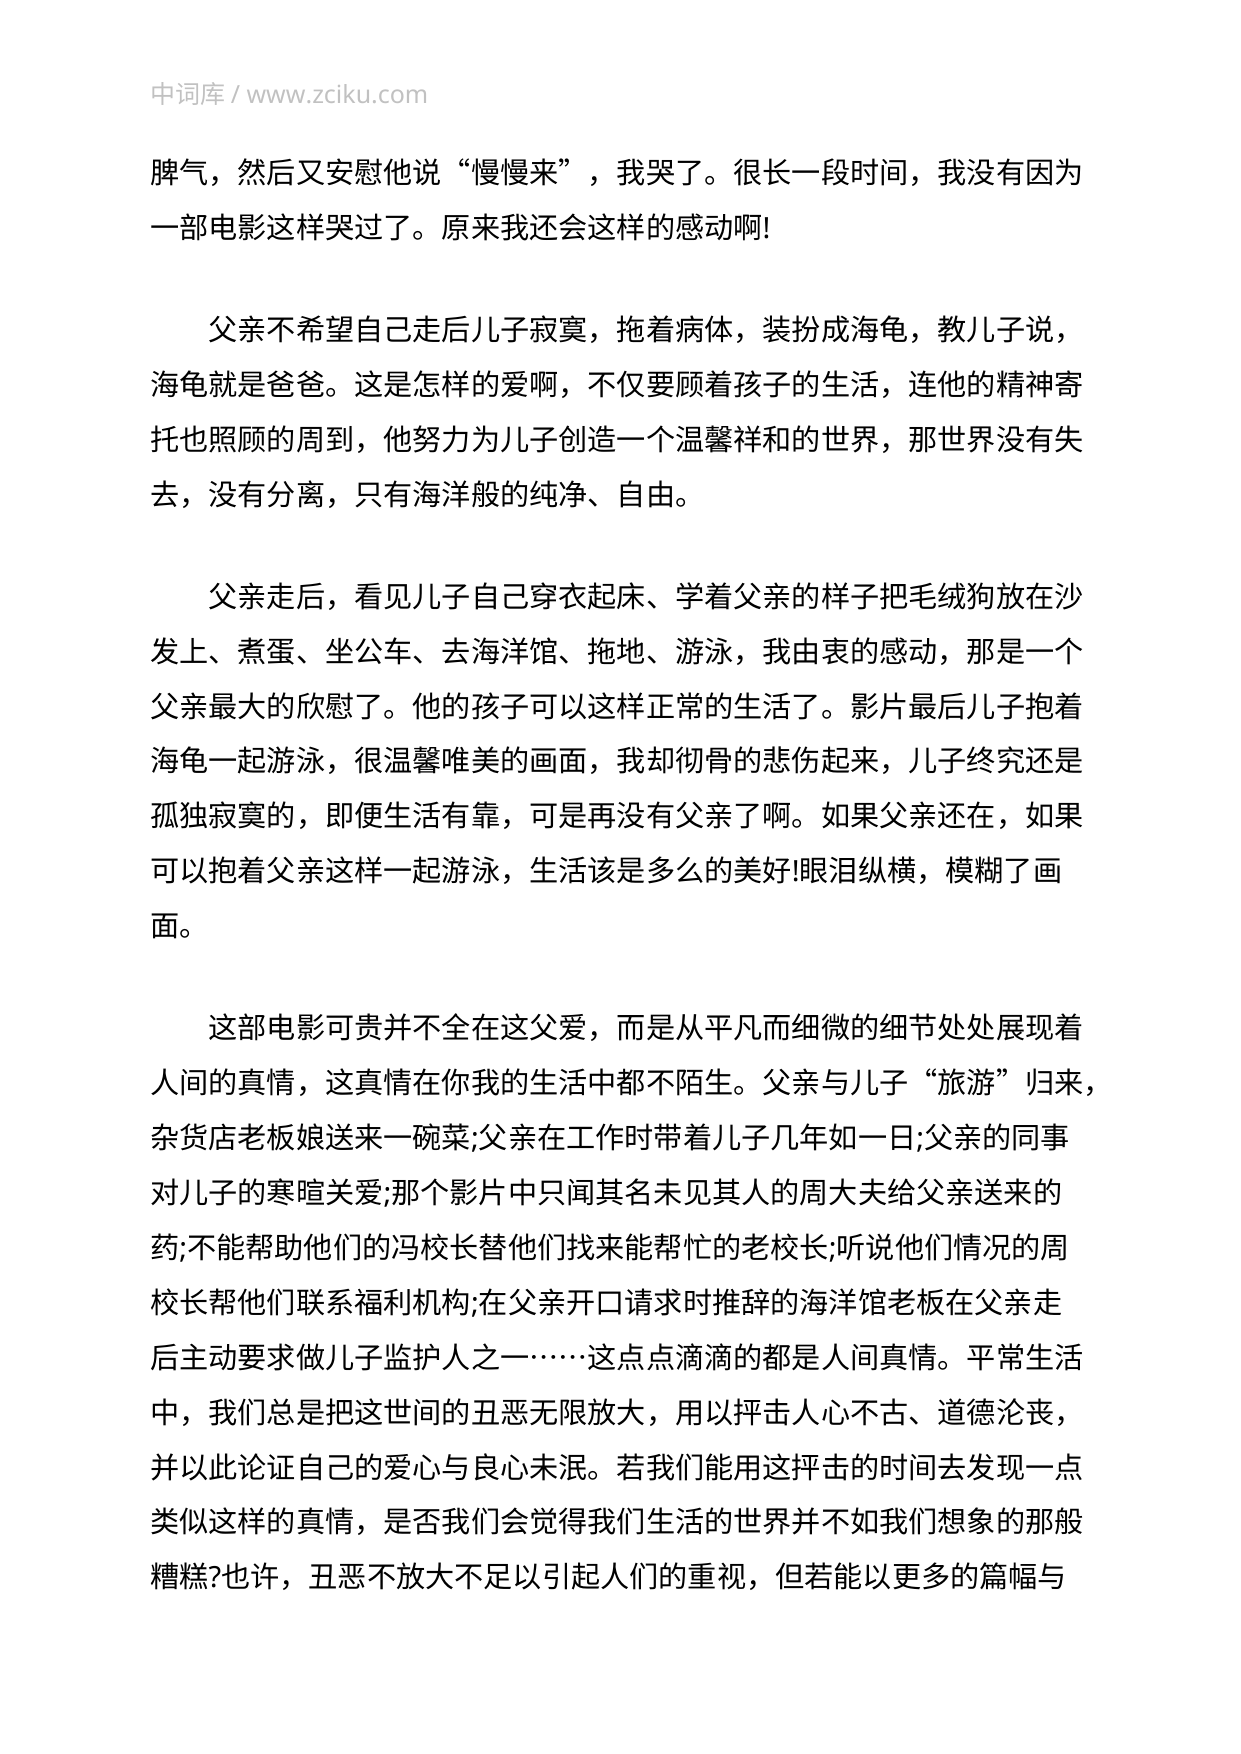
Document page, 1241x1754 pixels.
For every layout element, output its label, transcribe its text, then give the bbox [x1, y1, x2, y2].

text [150, 1004, 1090, 1596]
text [150, 150, 1090, 247]
text 父亲走后，看见儿子自己穿衣起床、学着父亲的样子把毛绒狗放在沙发上、煮蛋、坐公车、去海洋馆、拖地、游泳，我由衷的感动，那是一个父亲最大的欣慰了。他的孩子可以这样正常的生活了。影片最后儿子抱着海龟一起游泳，很温馨唯美的画面，我却彻骨的悲伤起来，儿子终究还是孤独寂寞的，即便生活有靠，可是再没有父亲了啊。如果父亲还在，如果可以抱着父亲这样一起游泳，生活该是多么的美好!眼泪纵横，模糊了画面。 [150, 573, 1090, 945]
text 父亲不希望自己走后儿子寂寞，拖着病体，装扮成海龟，教儿子说，海龟就是爸爸。这是怎样的爱啊，不仅要顾着孩子的生活，连他的精神寄托也照顾的周到，他努力为儿子创造一个温馨祥和的世界，那世界没有失去，没有分离，只有海洋般的纯净、自由。 [150, 307, 1090, 514]
